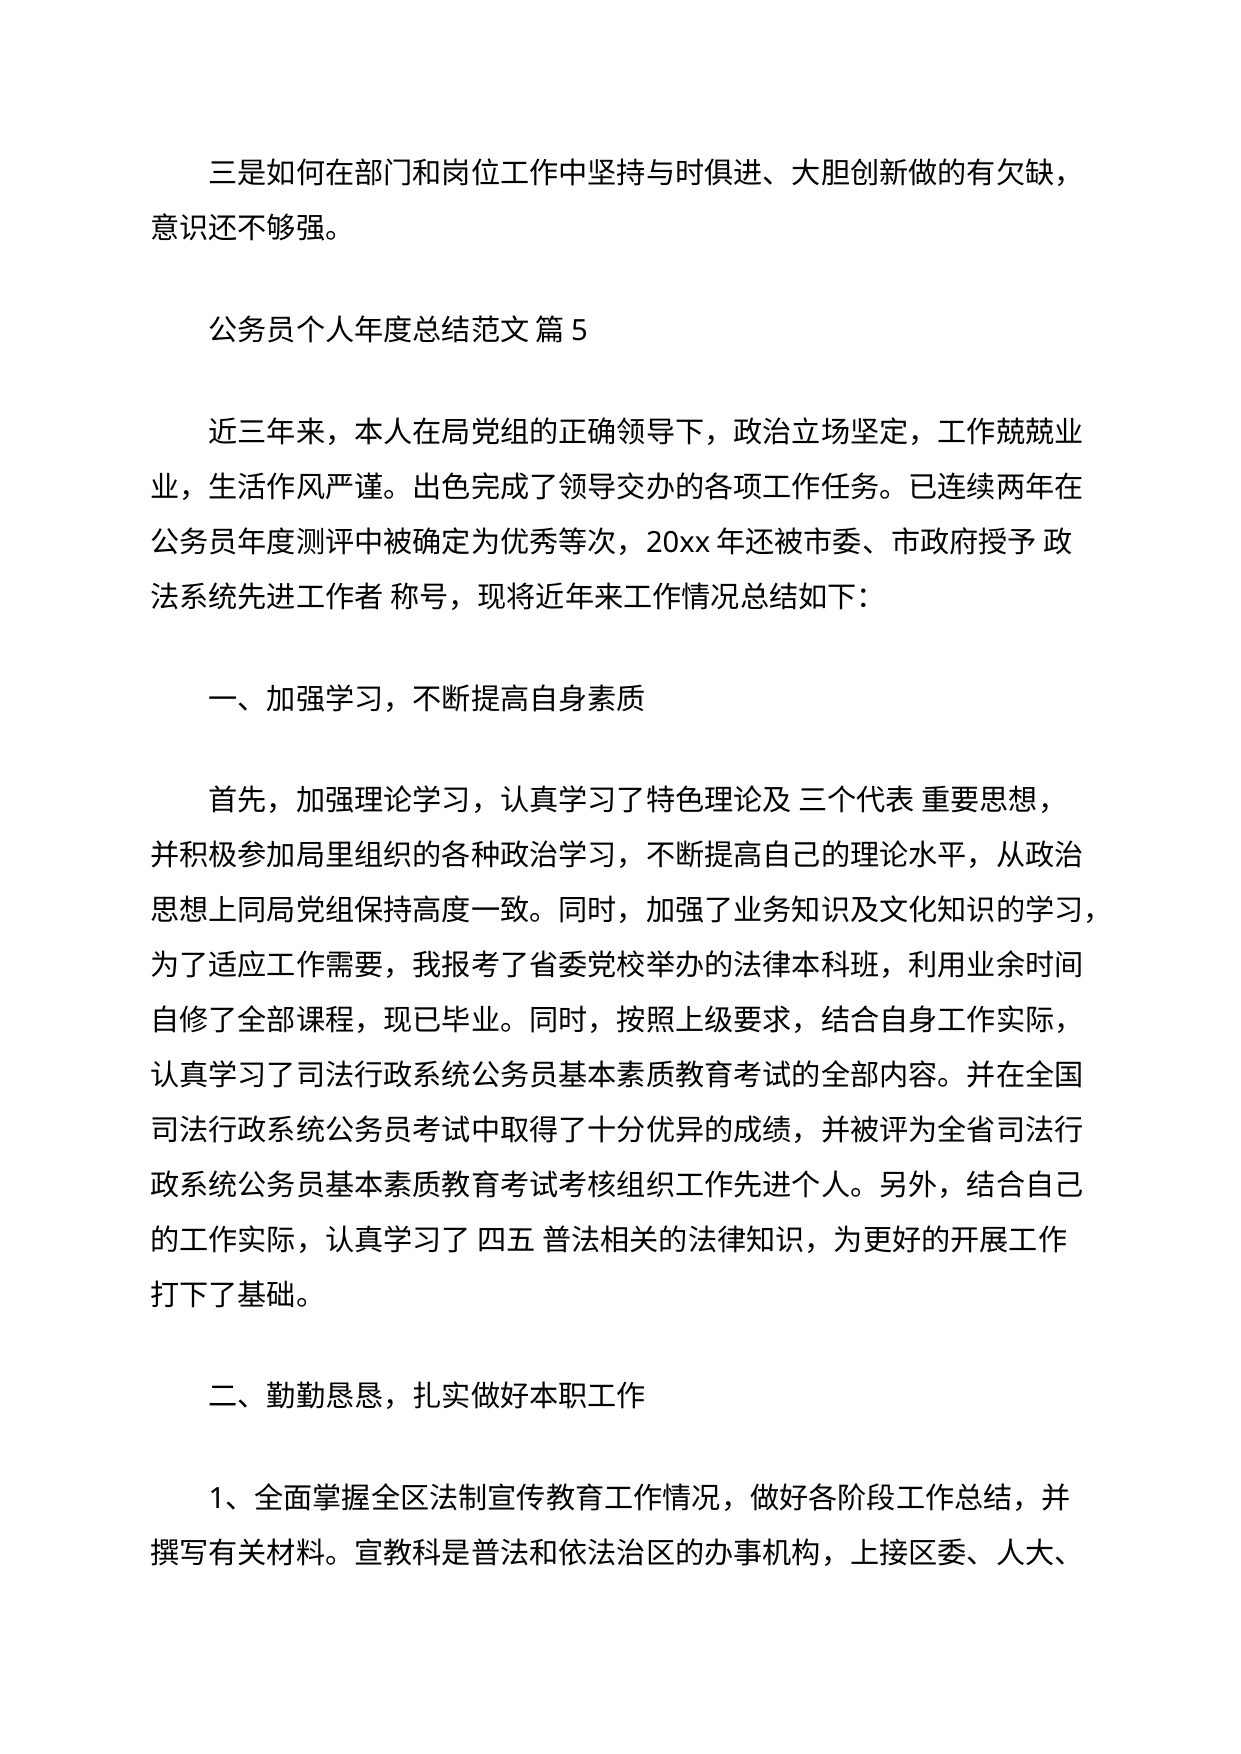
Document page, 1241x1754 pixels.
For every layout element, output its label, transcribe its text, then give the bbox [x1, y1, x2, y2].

text 首先，加强理论学习，认真学习了特色理论及 三个代表 重要思想，并积极参加局里组织的各种政治学习，不断提高自己的理论水平，从政治思想上同局党组保持高度一致。同时，加强了业务知识及文化知识的学习，为了适应工作需要，我报考了省委党校举办的法律本科班，利用业余时间自修了全部课程，现已毕业。同时，按照上级要求，结合自身工作实际，认真学习了司法行政系统公务员基本素质教育考试的全部内容。并在全国司法行政系统公务员考试中取得了十分优异的成绩，并被评为全省司法行政系统公务员基本素质教育考试考核组织工作先进个人。另外，结合自己的工作实际，认真学习了 四五 普法相关的法律知识，为更好的开展工作打下了基础。 [150, 777, 1090, 1313]
text 一、加强学习，不断提高自身素质 [150, 675, 1090, 717]
text 三是如何在部门和岗位工作中坚持与时俱进、大胆创新做的有欠缺，意识还不够强。 [150, 150, 1090, 247]
text 二、勤勤恳恳，扎实做好本职工作 [150, 1373, 1090, 1415]
text 公务员个人年度总结范文 篇5 [150, 307, 1090, 349]
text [150, 1474, 1090, 1572]
text 近三年来，本人在局党组的正确领导下，政治立场坚定，工作兢兢业业，生活作风严谨。出色完成了领导交办的各项工作任务。已连续两年在公务员年度测评中被确定为优秀等次，20xx年还被市委、市政府授予 政法系统先进工作者 称号，现将近年来工作情况总结如下： [150, 409, 1090, 616]
